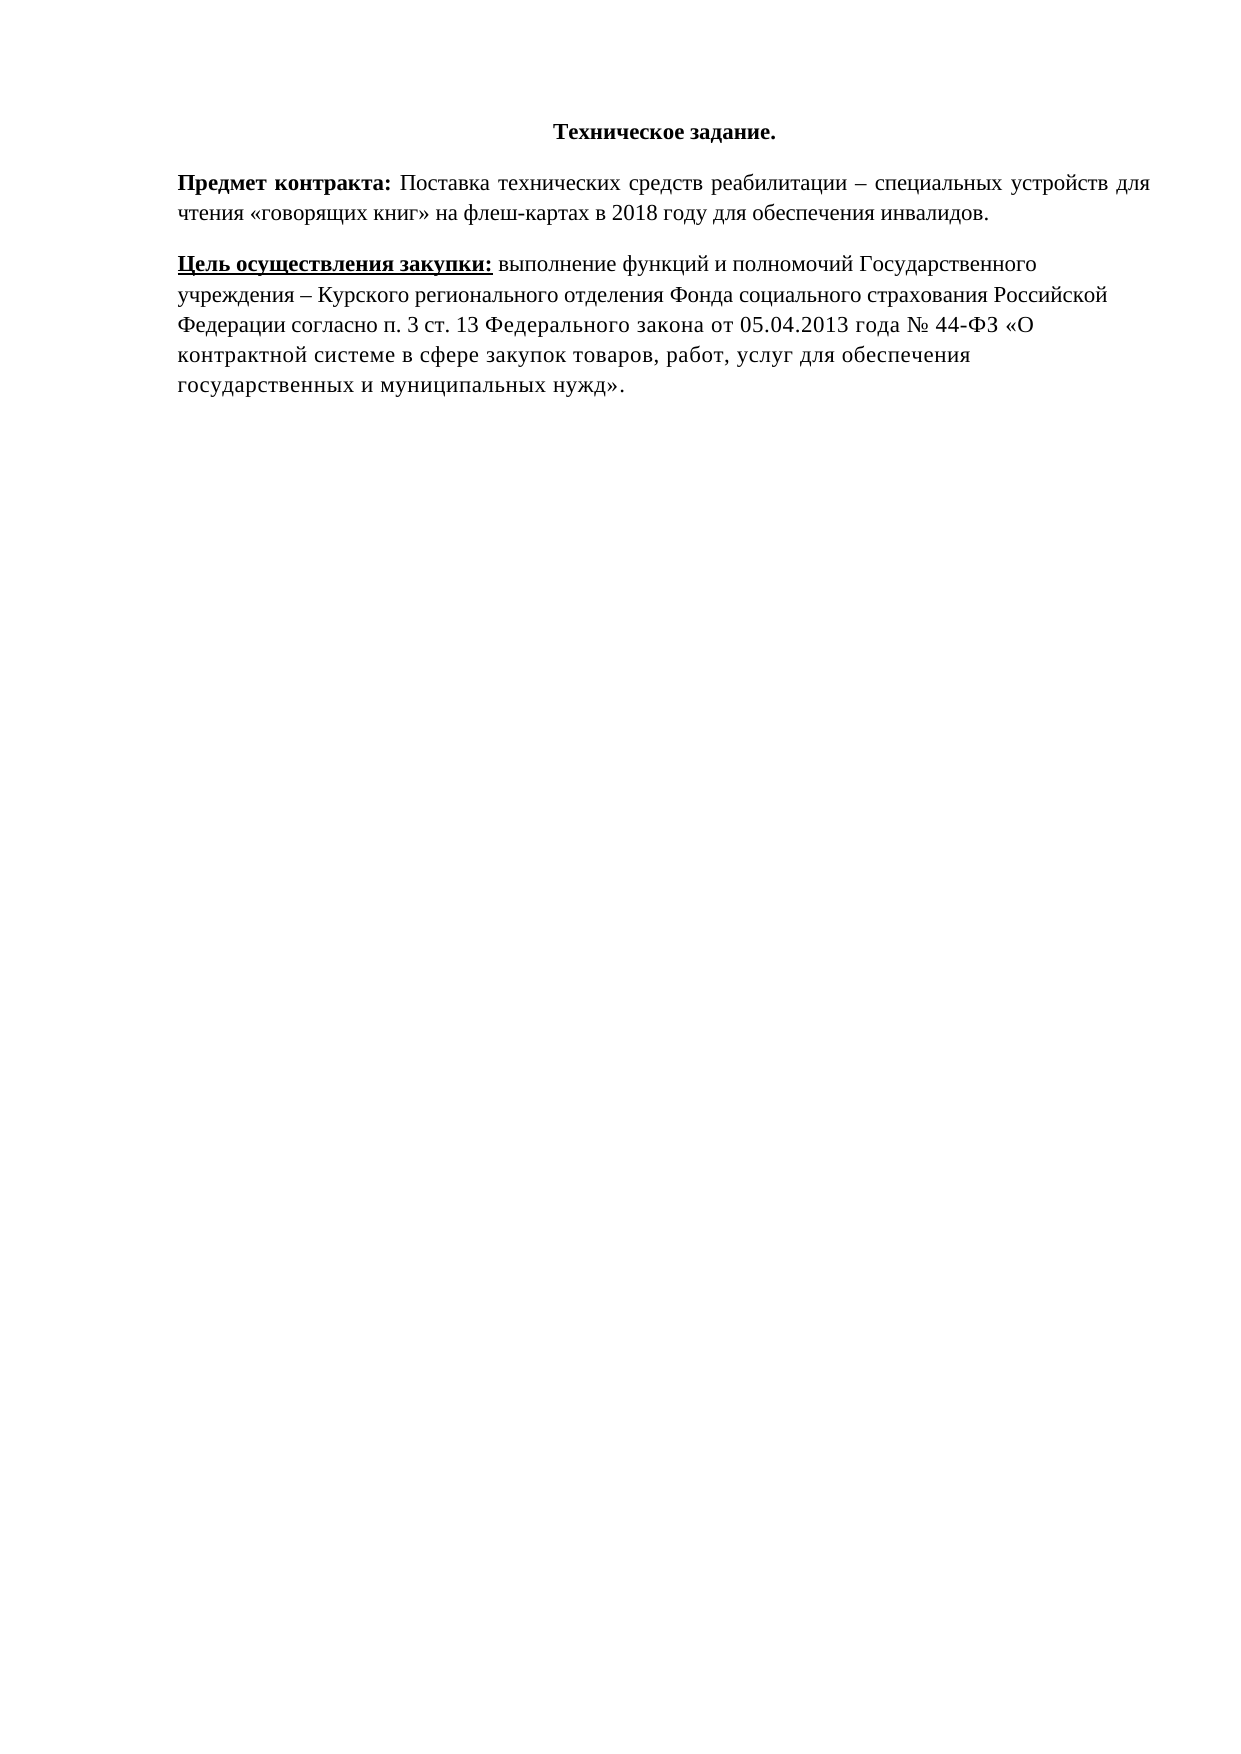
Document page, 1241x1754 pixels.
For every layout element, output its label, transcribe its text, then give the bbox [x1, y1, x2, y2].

text Предмет контракта: Поставка технических средств реабилитации – специальных устройств для чтения «говорящих книг» на флеш-картах в 2018 году для обеспечения инвалидов. [177, 169, 1152, 226]
text Цель осуществления закупки: выполнение функций и полномочий Государственного учреждения – Курского регионального отделения Фонда социального страхования Российской Федерации согласно п. 3 ст. 13 Федерального закона от 05.04.2013 года № 44-ФЗ «О контрактной системе в сфере закупок товаров, работ, услуг для обеспечения государственных и муниципальных нужд». [177, 250, 1152, 398]
text Техническое задание. [177, 118, 1152, 144]
